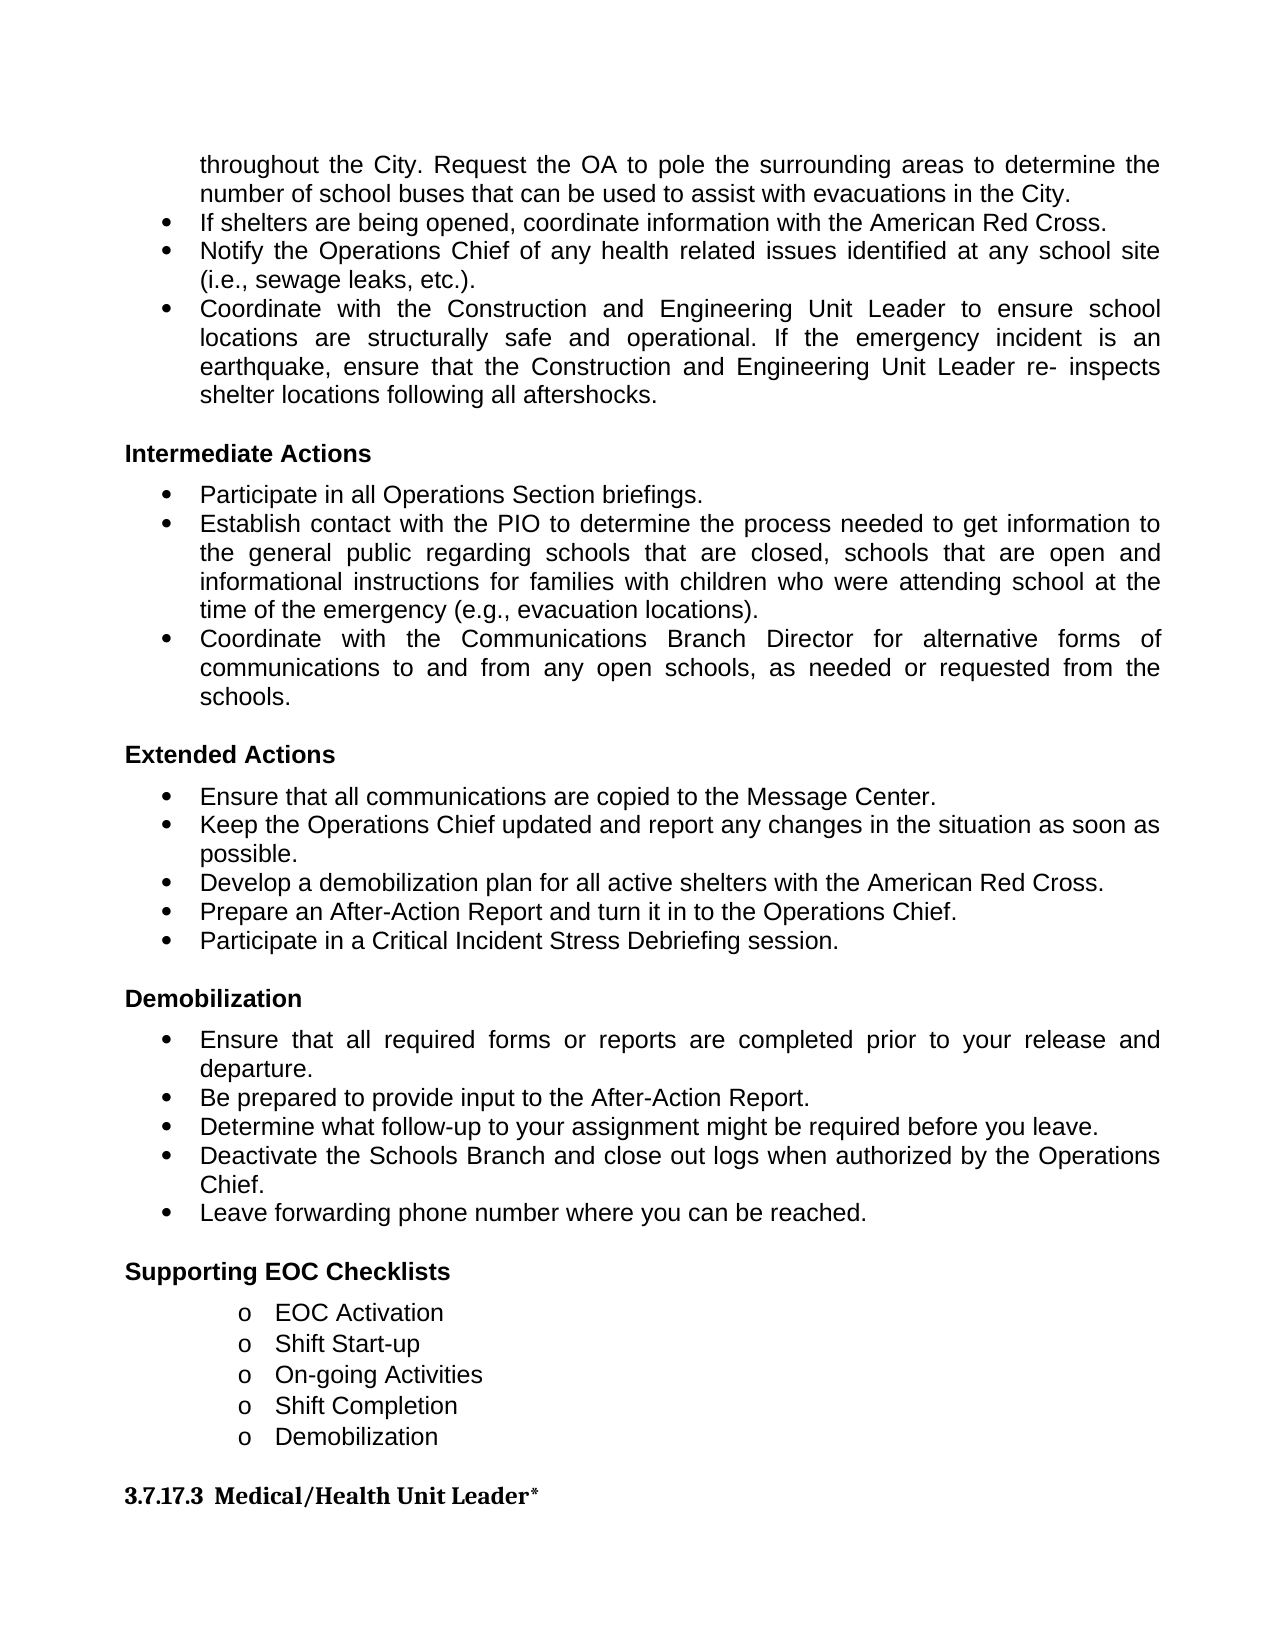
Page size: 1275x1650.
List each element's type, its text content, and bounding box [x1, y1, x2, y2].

list Leave forwarding phone number where you can be reached. [162, 1198, 1162, 1227]
list Keep the Operations Chief updated and report any changes in the situation as soon as possible. [162, 810, 1162, 868]
list Be prepared to provide input to the After-Action Report. [162, 1083, 1162, 1112]
list EOC Activation [237, 1298, 1162, 1329]
list If shelters are being opened, coordinate information with the American Red Cross. [162, 207, 1162, 236]
list Develop a demobilization plan for all active shelters with the American Red Cross. [162, 868, 1162, 897]
list Shift Completion [237, 1391, 1162, 1422]
list Participate in all Operations Section briefings. [162, 480, 1162, 509]
subtitle Extended Actions [124, 740, 1162, 769]
subtitle Intermediate Actions [124, 439, 1162, 468]
subtitle Supporting EOC Checklists [124, 1257, 1162, 1286]
list Notify the Operations Chief of any health related issues identified at any school site (i.e., sewage leaks, etc.). [162, 236, 1162, 294]
list Establish contact with the PIO to determine the process needed to get information to the general public regarding schools that are closed, schools that are open and informational instructions for families with children who were attending school at the time of the emergency (e.g., evacuation locations). [162, 509, 1162, 624]
list Ensure that all required forms or reports are completed prior to your release and departure. [162, 1026, 1162, 1083]
list Determine what follow-up to your assignment might be required before you leave. [162, 1112, 1162, 1141]
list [162, 150, 1162, 207]
list Ensure that all communications are copied to the Message Center. [162, 781, 1162, 810]
list Prepare an After-Action Report and turn it in to the Operations Chief. [162, 897, 1162, 926]
subtitle 3.7.17.3 Medical/Health Unit Leader* [124, 1482, 1162, 1511]
list Participate in a Critical Incident Stress Debriefing session. [162, 926, 1162, 954]
list On-going Activities [237, 1360, 1162, 1391]
list Coordinate with the Communications Branch Director for alternative forms of communications to and from any open schools, as needed or requested from the schools. [162, 624, 1162, 710]
subtitle Demobilization [124, 984, 1162, 1013]
list Deactivate the Schools Branch and close out logs when authorized by the Operations Chief. [162, 1141, 1162, 1198]
list Shift Start-up [237, 1329, 1162, 1360]
list Demobilization [237, 1422, 1162, 1453]
list Coordinate with the Construction and Engineering Unit Leader to ensure school locations are structurally safe and operational. If the emergency incident is an earthquake, ensure that the Construction and Engineering Unit Leader re- inspects shelter locations following all aftershocks. [162, 294, 1162, 409]
